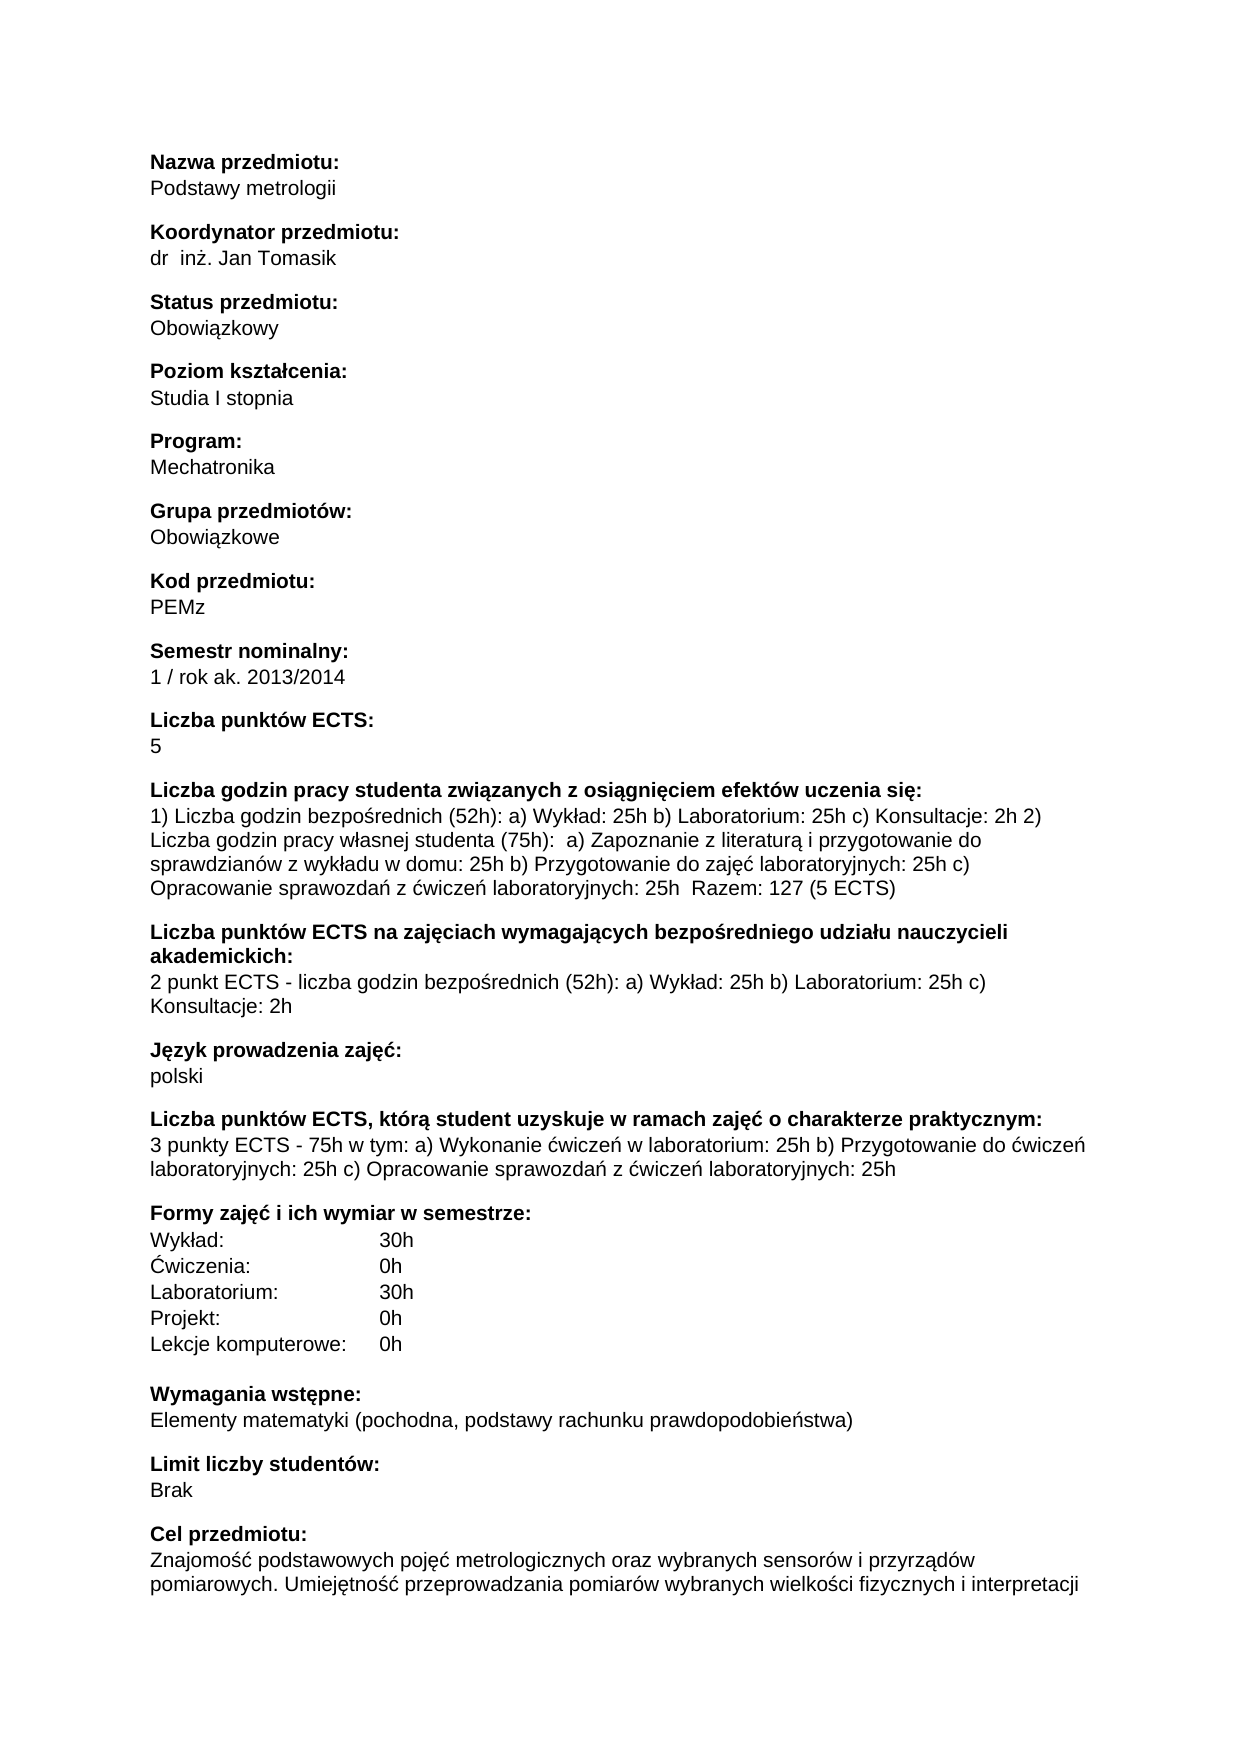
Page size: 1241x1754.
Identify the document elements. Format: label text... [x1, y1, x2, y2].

text Obowiązkowy [150, 316, 1090, 339]
text Wymagania wstępne: [150, 1382, 1090, 1406]
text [150, 1547, 1090, 1595]
table_cell Lekcje komputerowe: [140, 1332, 367, 1356]
table_cell Laboratorium: [140, 1280, 367, 1304]
text Limit liczby studentów: [150, 1452, 1090, 1476]
table_cell 0h [369, 1304, 597, 1330]
text Kod przedmiotu: [150, 569, 1090, 593]
text 1 / rok ak. 2013/2014 [150, 664, 1090, 688]
table_cell 0h [369, 1330, 597, 1356]
text 5 [150, 734, 1090, 758]
table_cell Projekt: [140, 1306, 367, 1330]
text 2 punkt ECTS - liczba godzin bezpośrednich (52h): a) Wykład: 25h b) Laboratorium: 25h c) Konsultacje: 2h [150, 970, 1090, 1018]
text Liczba punktów ECTS, którą student uzyskuje w ramach zajęć o charakterze praktycznym: [150, 1107, 1090, 1131]
text Podstawy metrologii [150, 176, 1090, 200]
text Formy zajęć i ich wymiar w semestrze: [150, 1201, 1090, 1225]
text polski [150, 1063, 1090, 1087]
text Nazwa przedmiotu: [150, 150, 1090, 174]
text Studia I stopnia [150, 385, 1090, 409]
text dr inż. Jan Tomasik [150, 246, 1090, 270]
text Program: [150, 429, 1090, 453]
text Obowiązkowe [150, 525, 1090, 549]
table_cell 0h [369, 1252, 597, 1278]
table_cell Ćwiczenia: [140, 1254, 367, 1278]
text Liczba punktów ECTS: [150, 708, 1090, 732]
table_header Wykład: [140, 1228, 367, 1252]
text Język prowadzenia zajęć: [150, 1037, 1090, 1061]
text Poziom kształcenia: [150, 359, 1090, 383]
table_header 30h [369, 1228, 597, 1252]
text PEMz [150, 595, 1090, 619]
text Grupa przedmiotów: [150, 499, 1090, 523]
text Brak [150, 1478, 1090, 1502]
text Status przedmiotu: [150, 289, 1090, 313]
text Koordynator przedmiotu: [150, 220, 1090, 244]
text Semestr nominalny: [150, 638, 1090, 662]
text Cel przedmiotu: [150, 1521, 1090, 1545]
table_cell 30h [369, 1278, 597, 1304]
text 1) Liczba godzin bezpośrednich (52h): a) Wykład: 25h b) Laboratorium: 25h c) Konsultacje: 2h 2) Liczba godzin pracy własnej studenta (75h): a) Zapoznanie z literaturą i przygotowanie do sprawdzianów z wykładu w domu: 25h b) Przygotowanie do zajęć laboratoryjnych: 25h c) Opracowanie sprawozdań z ćwiczeń laboratoryjnych: 25h Razem: 127 (5 ECTS) [150, 804, 1090, 900]
text Elementy matematyki (pochodna, podstawy rachunku prawdopodobieństwa) [150, 1408, 1090, 1432]
text Liczba punktów ECTS na zajęciach wymagających bezpośredniego udziału nauczycieli akademickich: [150, 920, 1090, 968]
text Mechatronika [150, 455, 1090, 479]
text Liczba godzin pracy studenta związanych z osiągnięciem efektów uczenia się: [150, 778, 1090, 802]
text 3 punkty ECTS - 75h w tym: a) Wykonanie ćwiczeń w laboratorium: 25h b) Przygotowanie do ćwiczeń laboratoryjnych: 25h c) Opracowanie sprawozdań z ćwiczeń laboratoryjnych: 25h [150, 1133, 1090, 1181]
